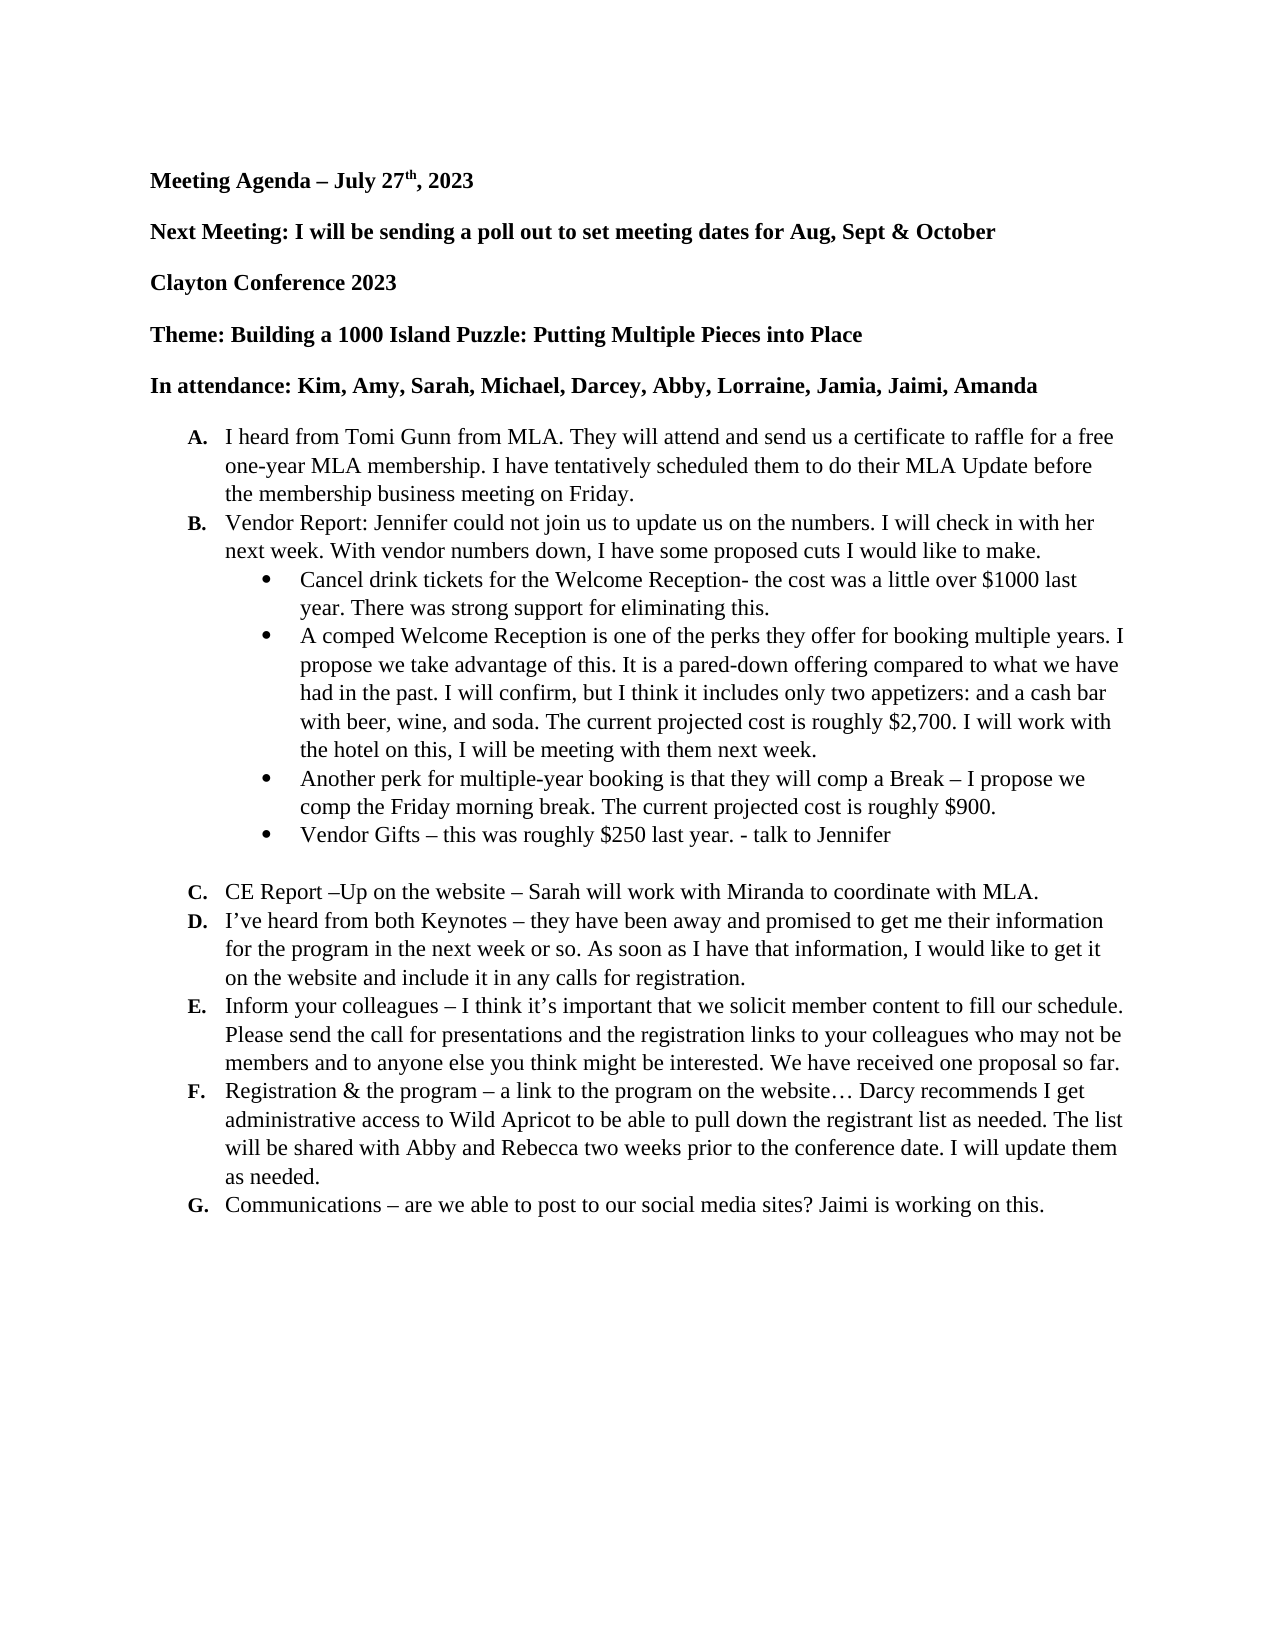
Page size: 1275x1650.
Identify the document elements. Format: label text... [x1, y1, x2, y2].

text In attendance: Kim, Amy, Sarah, Michael, Darcey, Abby, Lorraine, Jamia, Jaimi, Amanda [150, 372, 1125, 398]
text Next Meeting: I will be sending a poll out to set meeting dates for Aug, Sept & October [150, 218, 1125, 244]
list Another perk for multiple-year booking is that they will comp a Break – I propose we comp the Friday morning break. The current projected cost is roughly $900. [262, 765, 1125, 819]
list Communications – are we able to post to our social media sites? Jaimi is working on this. [187, 1191, 1125, 1218]
list Cancel drink tickets for the Welcome Reception- the cost was a little over $1000 last year. There was strong support for eliminating this. [262, 566, 1125, 620]
text Theme: Building a 1000 Island Puzzle: Putting Multiple Pieces into Place [150, 321, 1125, 347]
list A comped Welcome Reception is one of the perks they offer for booking multiple years. I propose we take advantage of this. It is a pared-down offering compared to what we have had in the past. I will confirm, but I think it includes only two appetizers: and a cash bar with beer, wine, and soda. The current projected cost is roughly $2,700. I will work with the hotel on this, I will be meeting with them next week. [262, 622, 1125, 763]
list I heard from Tomi Gunn from MLA. They will attend and send us a certificate to raffle for a free one-year MLA membership. I have tentatively scheduled them to do their MLA Update before the membership business meeting on Friday. [187, 423, 1125, 507]
list CE Report –Up on the website – Sarah will work with Miranda to coordinate with MLA. [187, 878, 1125, 905]
text Clayton Conference 2023 [150, 269, 1125, 296]
text Meeting Agenda – July 27th, 2023 [150, 167, 1125, 193]
list Vendor Gifts – this was roughly $250 last year. - talk to Jennifer [262, 822, 1125, 848]
list Inform your colleagues – I think it’s important that we solicit member content to fill our schedule. Please send the call for presentations and the registration links to your colleagues who may not be members and to anyone else you think might be interested. We have received one proposal so far. [187, 992, 1125, 1075]
list I’ve heard from both Keynotes – they have been away and promised to get me their information for the program in the next week or so. As soon as I have that information, I would like to get it on the website and include it in any calls for registration. [187, 907, 1125, 990]
list Vendor Report: Jennifer could not join us to update us on the numbers. I will check in with her next week. With vendor numbers down, I have some proposed cuts I would like to make. [187, 509, 1125, 563]
list Registration & the program – a link to the program on the website… Darcy recommends I get administrative access to Wild Apricot to be able to pull down the registrant list as needed. The list will be shared with Abby and Rebecca two weeks prior to the conference date. I will update them as needed. [187, 1077, 1125, 1189]
